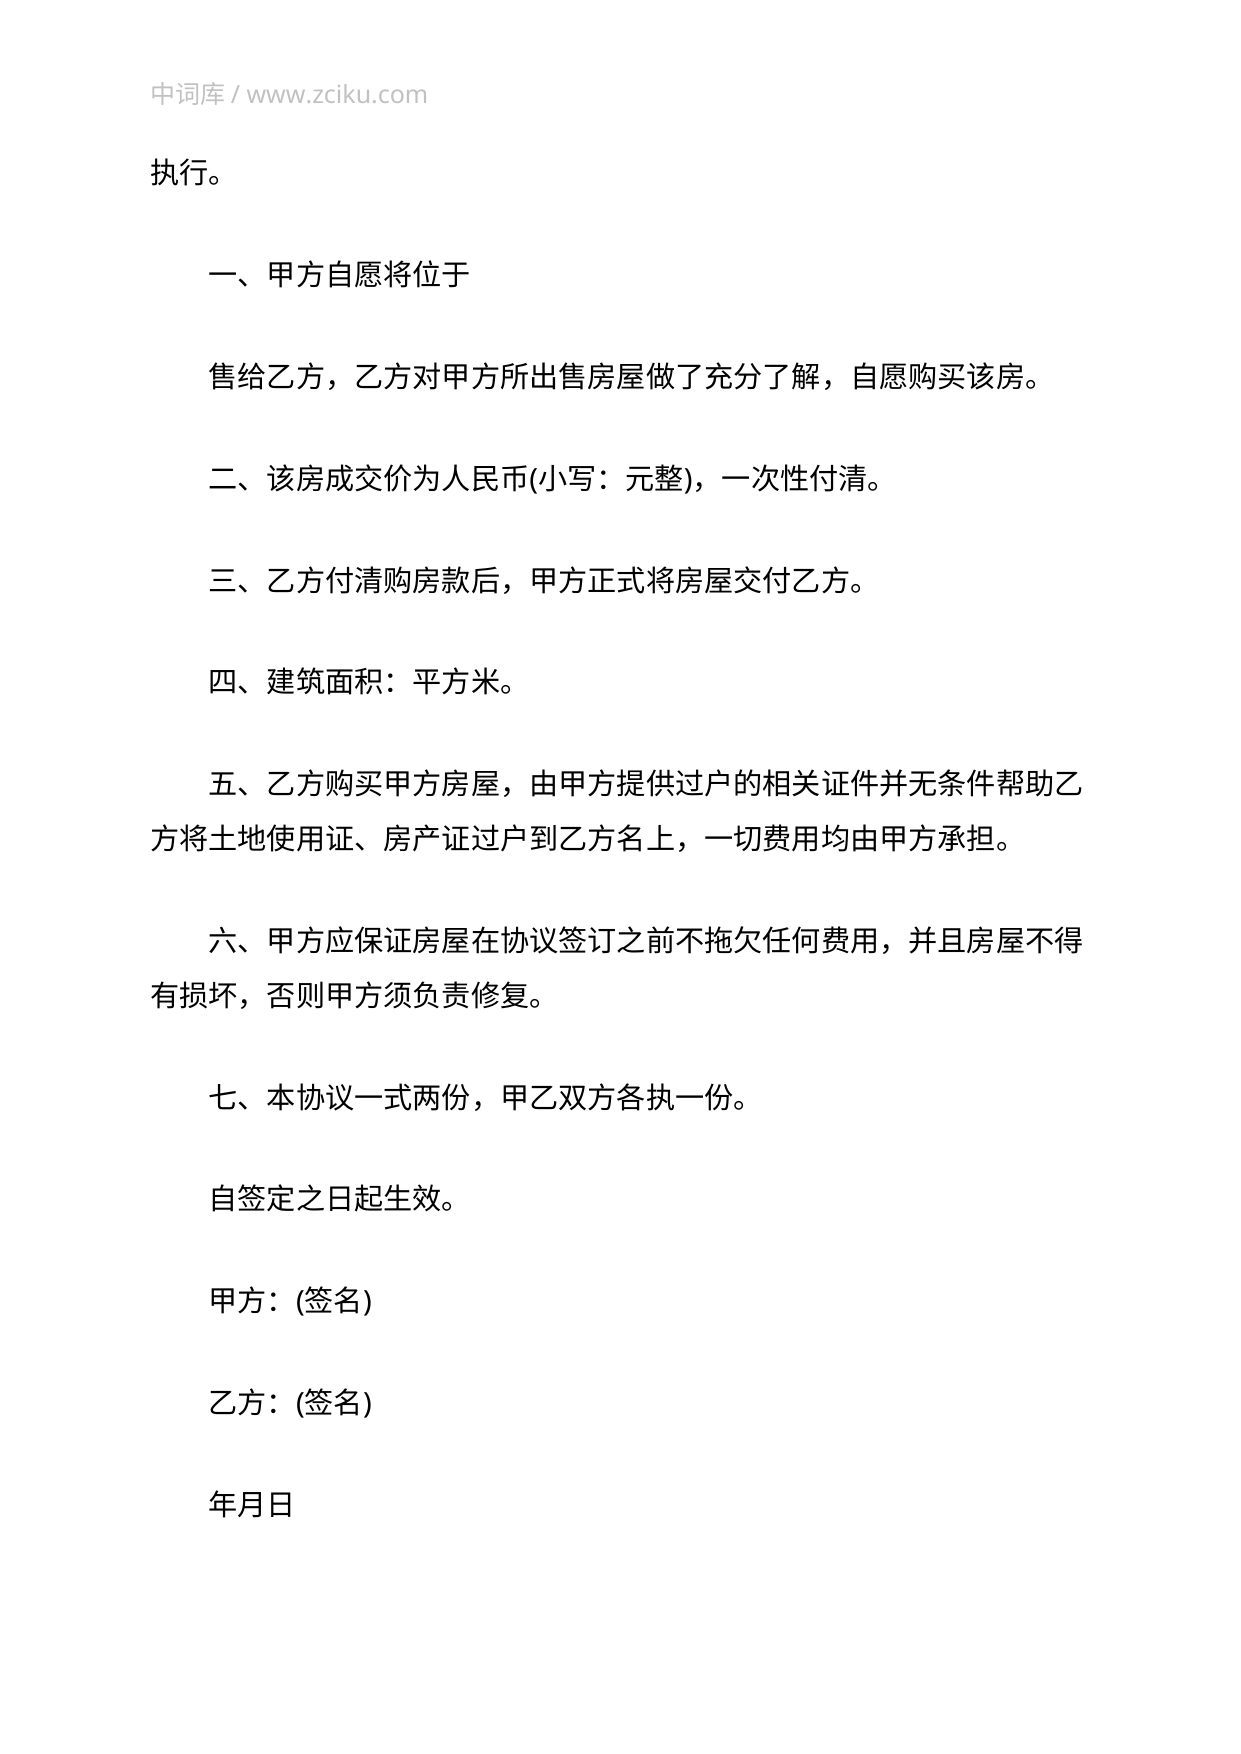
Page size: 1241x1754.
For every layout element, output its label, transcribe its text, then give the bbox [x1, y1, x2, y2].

text 二、该房成交价为人民币(小写：元整)，一次性付清。 [150, 455, 1090, 498]
text 年月日 [150, 1482, 1090, 1524]
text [150, 150, 1090, 192]
text 三、乙方付清购房款后，甲方正式将房屋交付乙方。 [150, 557, 1090, 599]
text 四、建筑面积：平方米。 [150, 659, 1090, 701]
text 五、乙方购买甲方房屋，由甲方提供过户的相关证件并无条件帮助乙方将土地使用证、房产证过户到乙方名上，一切费用均由甲方承担。 [150, 761, 1090, 858]
text 甲方：(签名) [150, 1278, 1090, 1320]
text 一、甲方自愿将位于 [150, 252, 1090, 294]
text 乙方：(签名) [150, 1380, 1090, 1422]
text 售给乙方，乙方对甲方所出售房屋做了充分了解，自愿购买该房。 [150, 353, 1090, 396]
text 六、甲方应保证房屋在协议签订之前不拖欠任何费用，并且房屋不得有损坏，否则甲方须负责修复。 [150, 917, 1090, 1015]
text 自签定之日起生效。 [150, 1176, 1090, 1218]
text 七、本协议一式两份，甲乙双方各执一份。 [150, 1074, 1090, 1116]
